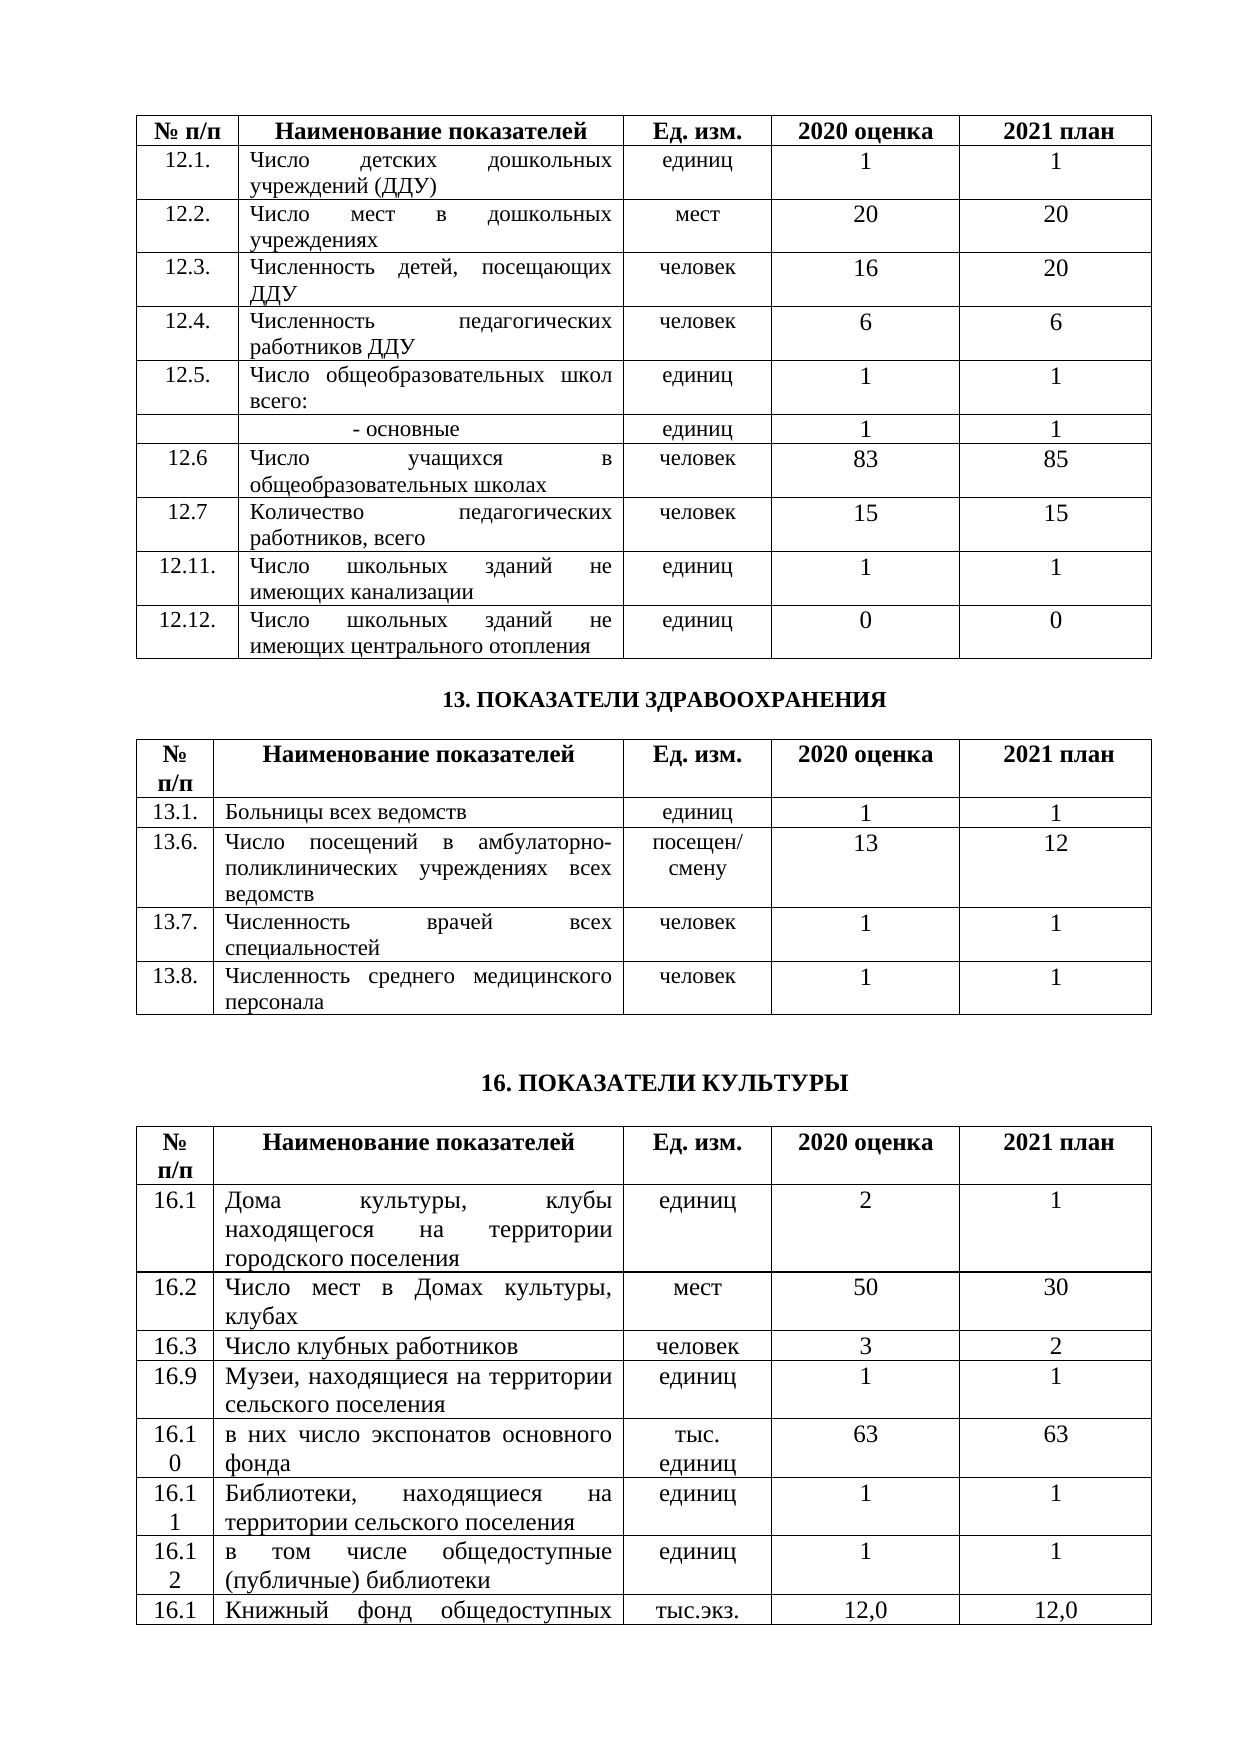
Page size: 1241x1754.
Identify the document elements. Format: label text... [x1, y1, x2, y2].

table_cell 1 [772, 1361, 959, 1418]
table_header 2021 план [960, 1127, 1151, 1184]
table_cell единиц [624, 361, 771, 413]
table_cell 1 [772, 798, 959, 827]
table_cell Число общеобразовательных школ всего: [239, 361, 623, 413]
table_cell Число учащихся в общеобразовательных школах [239, 444, 623, 497]
table_cell единиц [624, 1478, 771, 1535]
table_cell 63 [772, 1419, 959, 1477]
table_cell 20 [960, 253, 1151, 306]
table_cell 1 [960, 1478, 1151, 1535]
table_header № п/п [137, 740, 213, 797]
table_cell Число клубных работников [214, 1331, 623, 1360]
table_header № п/п [137, 116, 238, 145]
table_cell 16.11 [137, 1478, 213, 1535]
table_cell 1 [772, 146, 959, 198]
table_cell 83 [772, 444, 959, 497]
table_cell 13.6. [137, 828, 213, 907]
table_cell - основные [239, 415, 623, 443]
table_cell Музеи, находящиеся на территории сельского поселения [214, 1361, 623, 1418]
table_cell Численность детей, посещающих ДДУ [239, 253, 623, 306]
table_cell единиц [624, 798, 771, 827]
table_cell человек [624, 307, 771, 360]
table_cell 1 [772, 962, 959, 1014]
table_cell 13.7. [137, 908, 213, 961]
table_header Ед. изм. [624, 1127, 771, 1184]
table_cell 12.5. [137, 361, 238, 413]
table_cell человек [624, 1331, 771, 1360]
table_cell 1 [960, 798, 1151, 827]
table_header № п/п [137, 1127, 213, 1184]
table_cell тыс.экз. [624, 1595, 771, 1624]
table_cell 1 [772, 1478, 959, 1535]
table_cell человек [624, 498, 771, 551]
table_cell Число посещений в амбулаторно-поликлинических учреждениях всех ведомств [214, 828, 623, 907]
table_cell 13.8. [137, 962, 213, 1014]
table_cell 1 [960, 1536, 1151, 1594]
table_cell 12,0 [960, 1595, 1151, 1624]
table_cell 1 [960, 1361, 1151, 1418]
table_cell мест [624, 200, 771, 252]
table_cell 63 [960, 1419, 1151, 1477]
table_cell мест [624, 1273, 771, 1330]
table_header Наименование показателей [239, 116, 623, 145]
table_cell 1 [772, 1536, 959, 1594]
table_cell 50 [772, 1273, 959, 1330]
table_cell 0 [960, 606, 1151, 658]
table_header 2021 план [960, 740, 1151, 797]
table_cell 85 [960, 444, 1151, 497]
table_cell 1 [772, 552, 959, 604]
table_header Ед. изм. [624, 740, 771, 797]
table_cell 16.1 [137, 1185, 213, 1271]
table_cell Количество педагогических работников, всего [239, 498, 623, 551]
table_cell единиц [624, 1185, 771, 1271]
table_cell 3 [772, 1331, 959, 1360]
table_cell 1 [772, 908, 959, 961]
table_cell Число школьных зданий не имеющих центрального отопления [239, 606, 623, 658]
table_cell 12,0 [772, 1595, 959, 1624]
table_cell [214, 1595, 623, 1624]
table_cell 1 [960, 361, 1151, 413]
table_cell 6 [772, 307, 959, 360]
table_cell посещен/ смену [624, 828, 771, 907]
table_header Ед. изм. [624, 116, 771, 145]
table_cell Число мест в дошкольных учреждениях [239, 200, 623, 252]
table_cell 12.6 [137, 444, 238, 497]
table_cell 1 [960, 552, 1151, 604]
text 16. ПОКАЗАТЕЛИ КУЛЬТУРЫ [148, 1068, 1181, 1097]
table_cell Число мест в Домах культуры, клубах [214, 1273, 623, 1330]
table_cell 12.4. [137, 307, 238, 360]
table_header Наименование показателей [214, 1127, 623, 1184]
table_cell 1 [960, 962, 1151, 1014]
table_cell человек [624, 253, 771, 306]
table_header 2020 оценка [772, 1127, 959, 1184]
table_header 2021 план [960, 116, 1151, 145]
table_cell 16.9 [137, 1361, 213, 1418]
table_cell Библиотеки, находящиеся на территории сельского поселения [214, 1478, 623, 1535]
table_cell в них число экспонатов основного фонда [214, 1419, 623, 1477]
table_cell Дома культуры, клубы находящегося на территории городского поселения [214, 1185, 623, 1271]
table_cell 12.12. [137, 606, 238, 658]
table_cell Больницы всех ведомств [214, 798, 623, 827]
table_cell 12.1. [137, 146, 238, 198]
table_cell единиц [624, 552, 771, 604]
table_cell 16.3 [137, 1331, 213, 1360]
table_cell Численность врачей всех специальностей [214, 908, 623, 961]
table_cell 13 [772, 828, 959, 907]
table_cell 20 [772, 200, 959, 252]
table_cell 15 [772, 498, 959, 551]
table_cell Численность педагогических работников ДДУ [239, 307, 623, 360]
table_cell тыс. единиц [624, 1419, 771, 1477]
table_cell 12 [960, 828, 1151, 907]
table_cell единиц [624, 1536, 771, 1594]
table_cell 1 [960, 415, 1151, 443]
table_cell 12.11. [137, 552, 238, 604]
table_cell 16 [772, 253, 959, 306]
table_cell Число школьных зданий не имеющих канализации [239, 552, 623, 604]
table_cell человек [624, 444, 771, 497]
table_cell 16.13 [137, 1595, 213, 1624]
table_cell 1 [960, 1185, 1151, 1271]
table_cell единиц [624, 606, 771, 658]
table_cell 16.2 [137, 1273, 213, 1330]
table_cell 12.7 [137, 498, 238, 551]
table_cell 13.1. [137, 798, 213, 827]
table_cell 1 [772, 361, 959, 413]
table_cell единиц [624, 146, 771, 198]
table_cell 12.2. [137, 200, 238, 252]
table_cell 12.3. [137, 253, 238, 306]
table_cell 6 [960, 307, 1151, 360]
table_cell 30 [960, 1273, 1151, 1330]
table_cell 1 [772, 415, 959, 443]
table_header 2020 оценка [772, 740, 959, 797]
table_cell 1 [960, 908, 1151, 961]
table_cell 20 [960, 200, 1151, 252]
table_cell [137, 415, 238, 443]
table_cell в том числе общедоступные (публичные) библиотеки [214, 1536, 623, 1594]
table_cell единиц [624, 415, 771, 443]
table_cell человек [624, 908, 771, 961]
table_cell 1 [960, 146, 1151, 198]
table_cell 2 [960, 1331, 1151, 1360]
table_header 2020 оценка [772, 116, 959, 145]
table_cell 15 [960, 498, 1151, 551]
table_cell 16.12 [137, 1536, 213, 1594]
table_cell Численность среднего медицинского персонала [214, 962, 623, 1014]
text 13. ПОКАЗАТЕЛИ ЗДРАВООХРАНЕНИЯ [148, 686, 1181, 712]
table_cell 0 [772, 606, 959, 658]
table_cell Число детских дошкольных учреждений (ДДУ) [239, 146, 623, 198]
table_cell 2 [772, 1185, 959, 1271]
table_cell 16.10 [137, 1419, 213, 1477]
table_cell человек [624, 962, 771, 1014]
table_header Наименование показателей [214, 740, 623, 797]
table_cell единиц [624, 1361, 771, 1418]
